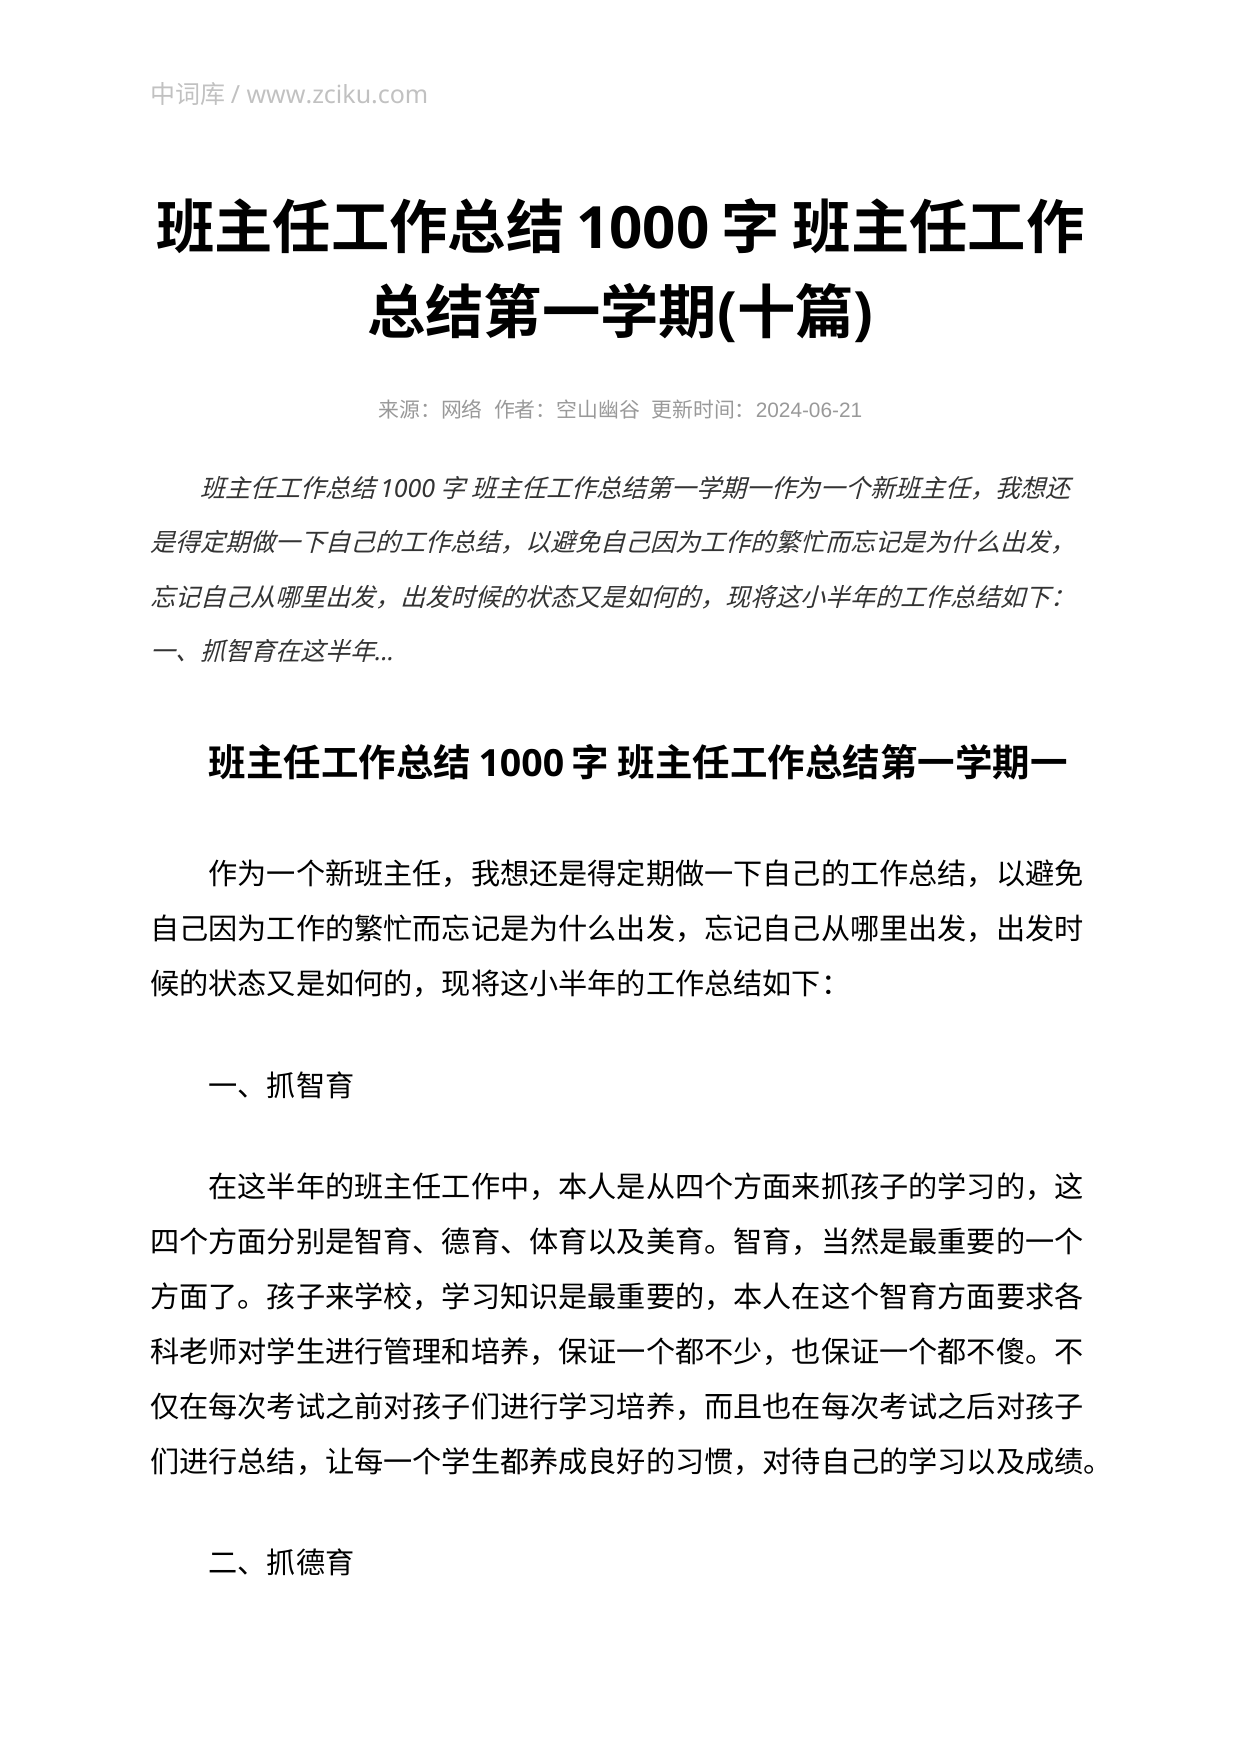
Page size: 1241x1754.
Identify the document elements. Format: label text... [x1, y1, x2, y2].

text 班主任工作总结1000字 班主任工作总结第一学期一 [150, 733, 1090, 787]
text 班主任工作总结1000字 班主任工作总结第一学期一作为一个新班主任，我想还是得定期做一下自己的工作总结，以避免自己因为工作的繁忙而忘记是为什么出发，忘记自己从哪里出发，出发时候的状态又是如何的，现将这小半年的工作总结如下：一、抓智育在这半年... [150, 468, 1090, 668]
text 在这半年的班主任工作中，本人是从四个方面来抓孩子的学习的，这四个方面分别是智育、德育、体育以及美育。智育，当然是最重要的一个方面了。孩子来学校，学习知识是最重要的，本人在这个智育方面要求各科老师对学生进行管理和培养，保证一个都不少，也保证一个都不傻。不仅在每次考试之前对孩子们进行学习培养，而且也在每次考试之后对孩子们进行总结，让每一个学生都养成良好的习惯，对待自己的学习以及成绩。 [150, 1164, 1090, 1481]
text 作为一个新班主任，我想还是得定期做一下自己的工作总结，以避免自己因为工作的繁忙而忘记是为什么出发，忘记自己从哪里出发，出发时候的状态又是如何的，现将这小半年的工作总结如下： [150, 851, 1090, 1003]
text 来源：网络 作者：空山幽谷 更新时间：2024-06-21 [150, 398, 1090, 422]
subtitle 班主任工作总结1000字 班主任工作总结第一学期(十篇) [150, 181, 1090, 351]
text 二、抓德育 [150, 1540, 1090, 1582]
text 一、抓智育 [150, 1062, 1090, 1104]
